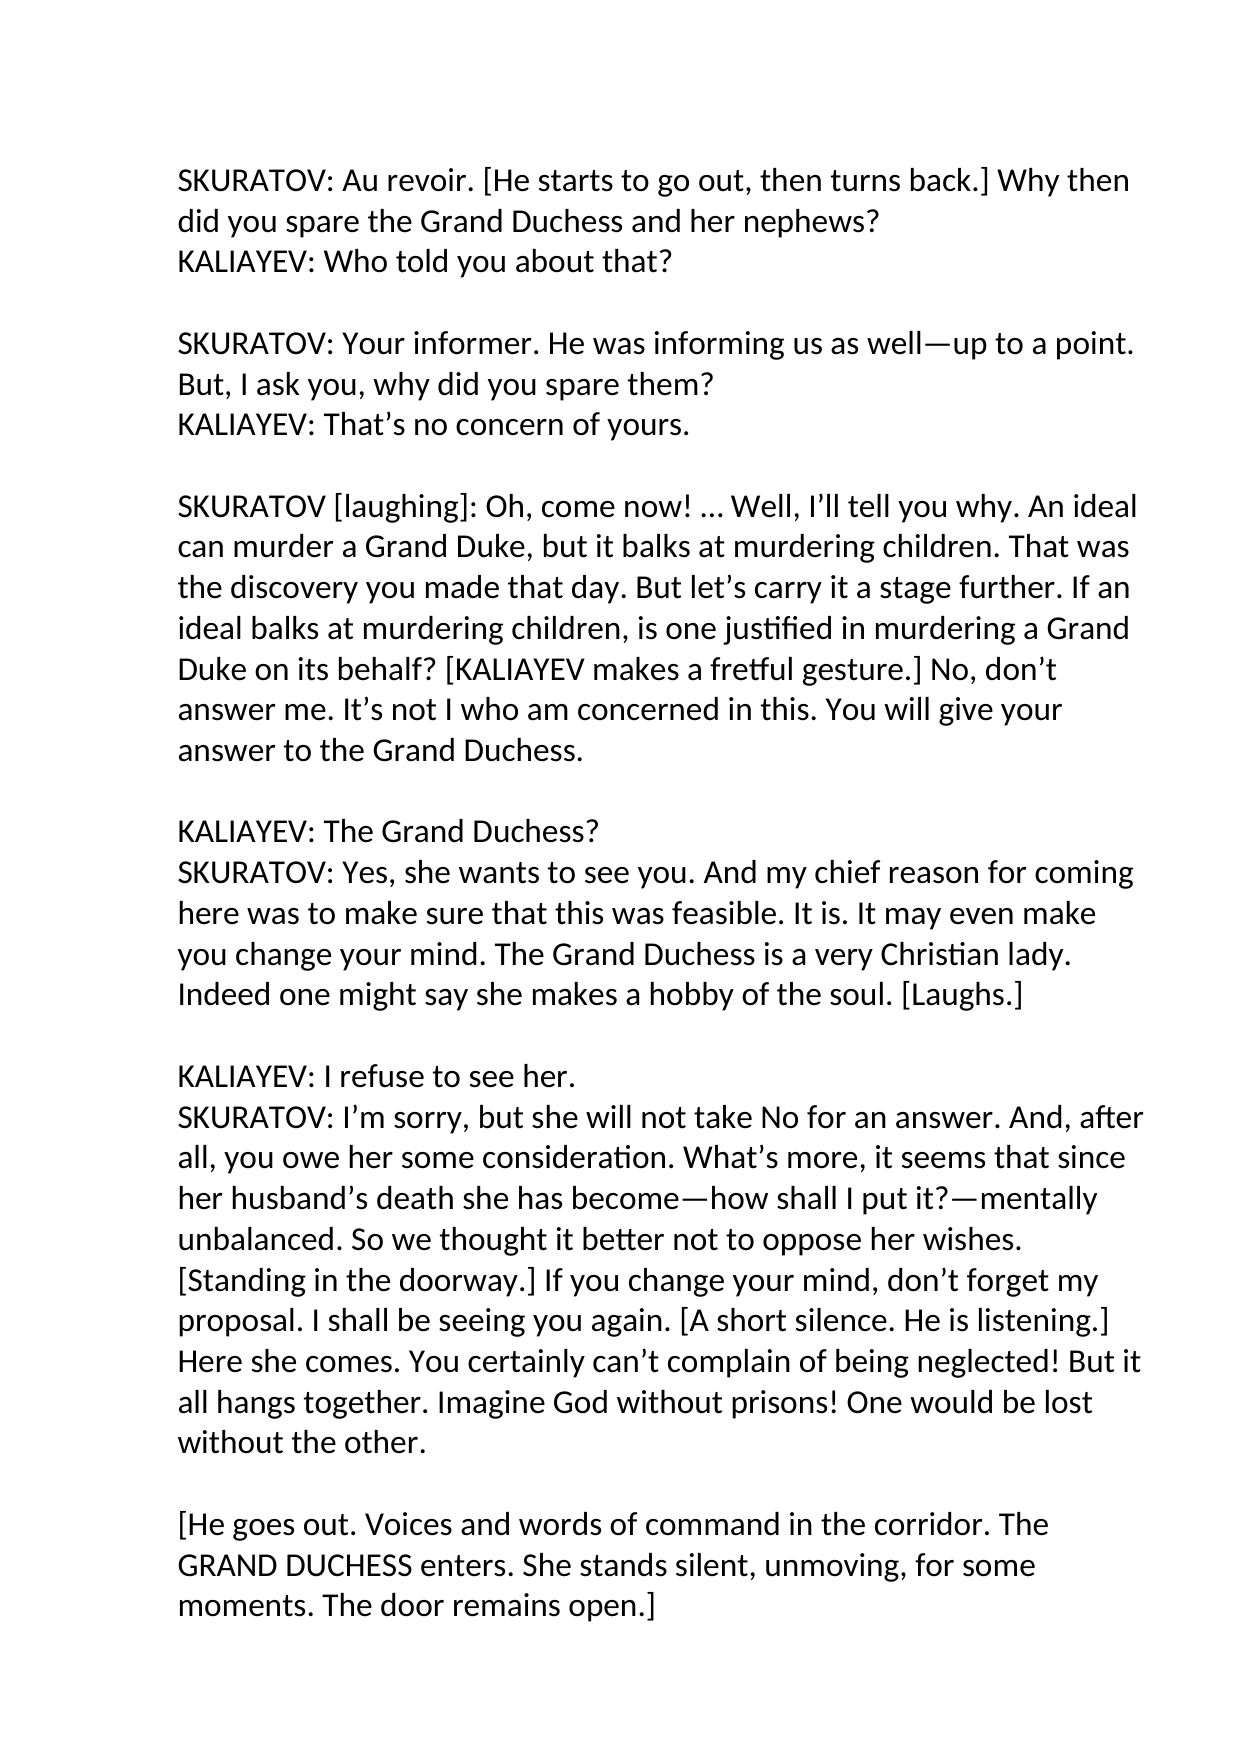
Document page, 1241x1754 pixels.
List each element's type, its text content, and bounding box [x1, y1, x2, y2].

text KALIAYEV: Who told you about that? [177, 240, 1152, 281]
text SKURATOV: Your informer. He was informing us as well—up to a point. But, I ask you, why did you spare them? [177, 322, 1152, 403]
text [He goes out. Voices and words of command in the corridor. The GRAND DUCHESS enters. She stands silent, unmoving, for some moments. The door remains open.] [177, 1503, 1152, 1625]
text SKURATOV: Yes, she wants to see you. And my chief reason for coming here was to make sure that this was feasible. It is. It may even make you change your mind. The Grand Duchess is a very Christian lady. Indeed one might say she makes a hobby of the soul. [Laughs.] [177, 851, 1152, 1014]
text SKURATOV: Au revoir. [He starts to go out, then turns back.] Why then did you spare the Grand Duchess and her nephews? [177, 159, 1152, 240]
text KALIAYEV: The Grand Duchess? [177, 811, 1152, 851]
text SKURATOV: I’m sorry, but she will not take No for an answer. And, after all, you owe her some consideration. What’s more, it seems that since her husband’s death she has become—how shall I put it?—mentally unbalanced. So we thought it better not to oppose her wishes. [Standing in the doorway.] If you change your mind, don’t forget my proposal. I shall be seeing you again. [A short silence. He is listening.] Here she comes. You certainly can’t complain of being neglected! But it all hangs together. Imagine God without prisons! One would be lost without the other. [177, 1096, 1152, 1462]
text KALIAYEV: I refuse to see her. [177, 1055, 1152, 1096]
text KALIAYEV: That’s no concern of yours. [177, 403, 1152, 444]
text SKURATOV [laughing]: Oh, come now! … Well, I’ll tell you why. An ideal can murder a Grand Duke, but it balks at murdering children. That was the discovery you made that day. But let’s carry it a stage further. If an ideal balks at murdering children, is one justified in murdering a Grand Duke on its behalf? [KALIAYEV makes a fretful gesture.] No, don’t answer me. It’s not I who am concerned in this. You will give your answer to the Grand Duchess. [177, 485, 1152, 770]
